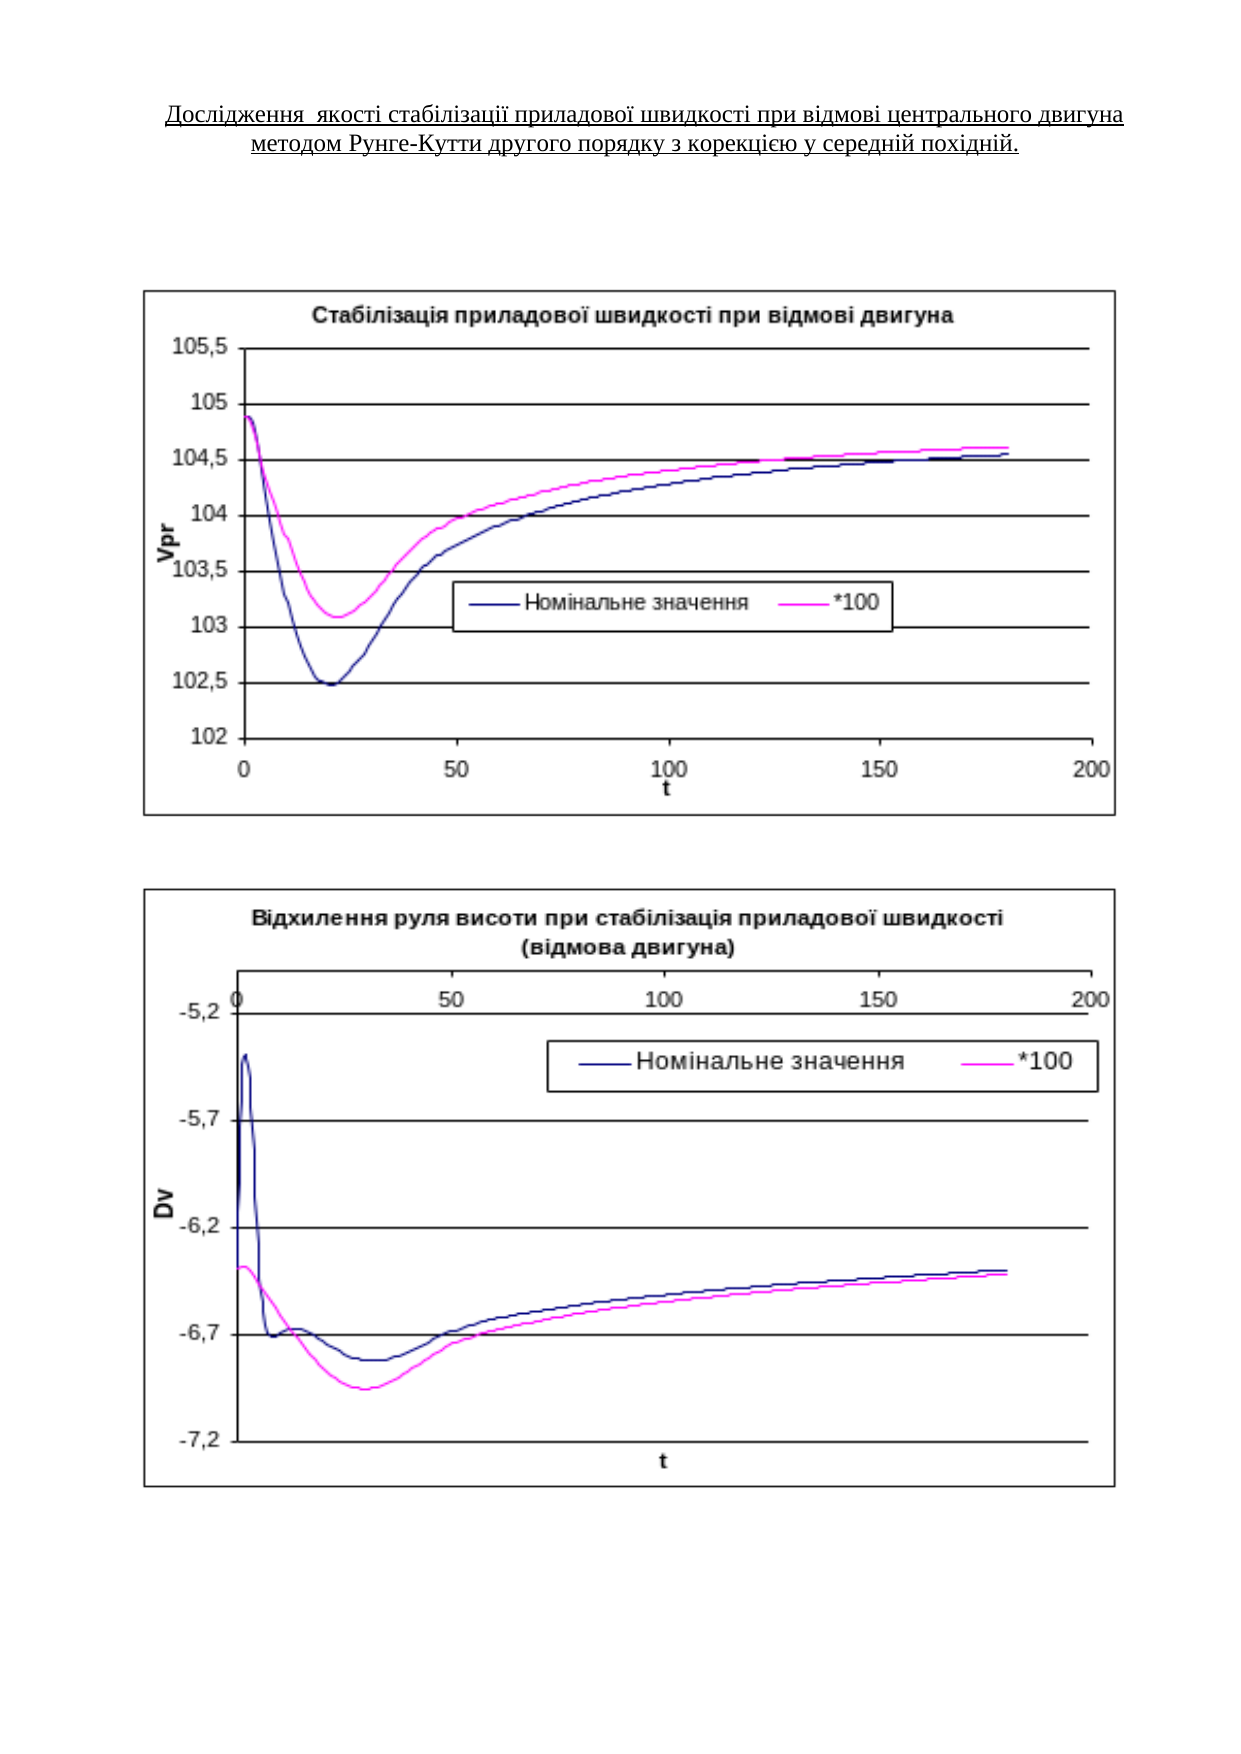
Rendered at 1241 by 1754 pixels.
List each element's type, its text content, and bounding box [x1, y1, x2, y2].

text Дослідження якості стабілізації приладової швидкості при відмові центрального двигуна методом Рунге-Кутти другого порядку з корекцією у середній похідній. [133, 99, 1137, 157]
